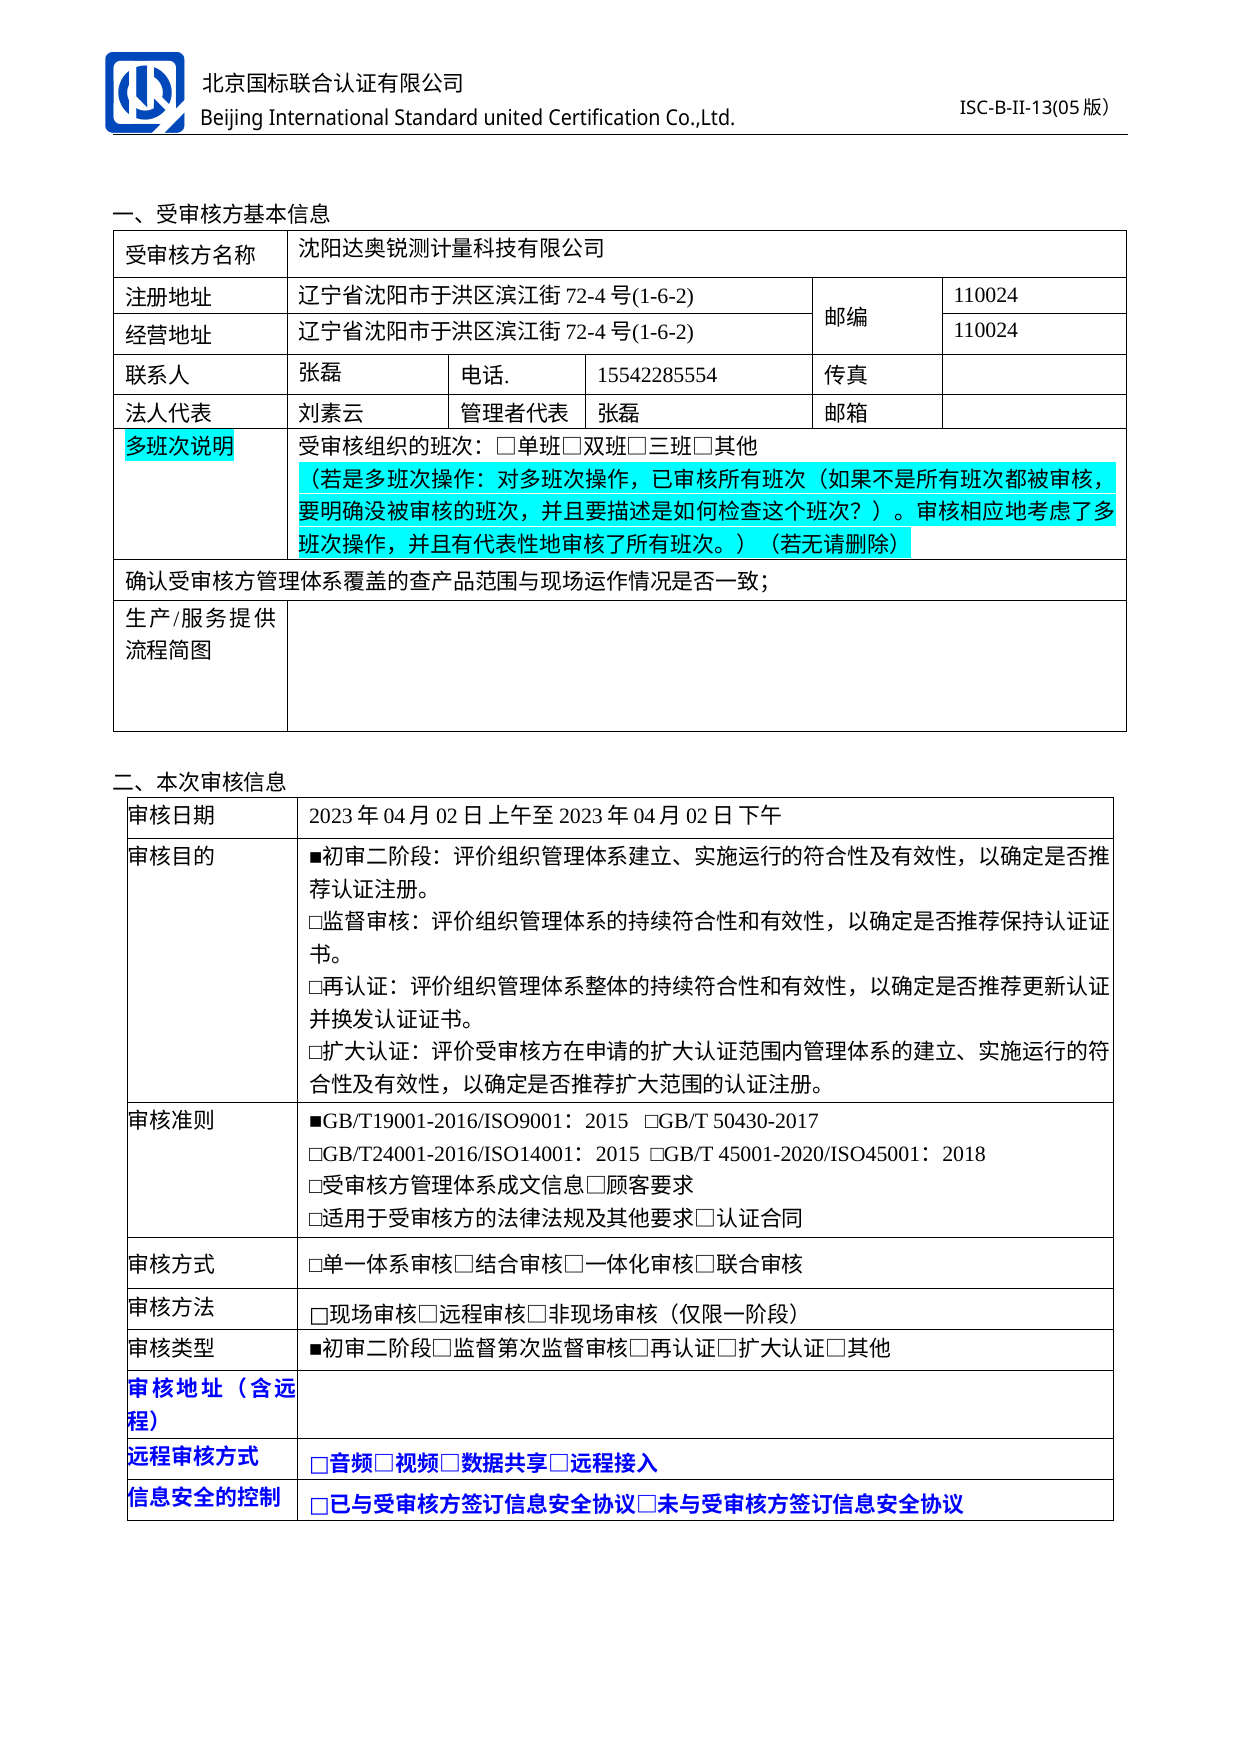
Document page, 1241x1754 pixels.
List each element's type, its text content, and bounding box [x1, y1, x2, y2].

table_cell 审核目的 [128, 839, 297, 1102]
table_cell □已与受审核方签订信息安全协议□未与受审核方签订信息安全协议 [298, 1480, 1113, 1519]
table_cell 刘素云 [288, 395, 448, 428]
text 二、本次审核信息 [112, 764, 1128, 797]
table_cell 辽宁省沈阳市于洪区滨江街72-4号(1-6-2) [288, 314, 812, 353]
table_cell [943, 355, 1126, 394]
table_cell 审核方法 [128, 1289, 297, 1329]
table_cell 110024 [943, 314, 1126, 353]
table_cell 张磊 [288, 355, 448, 394]
table_cell □音频□视频□数据共享□远程接入 [298, 1439, 1113, 1479]
table_cell 注册地址 [114, 278, 287, 313]
table_cell 确认受审核方管理体系覆盖的查产品范围与现场运作情况是否一致； [114, 560, 1126, 599]
table_cell 15542285554 [586, 355, 812, 394]
table_cell 电话. [449, 355, 585, 394]
table_cell 远程审核方式 [128, 1439, 297, 1479]
table_cell ■初审二阶段：评价组织管理体系建立、实施运行的符合性及有效性，以确定是否推荐认证注册。 □监督审核：评价组织管理体系的持续符合性和有效性，以确定是否推荐保持认证证书。 □再认证：评价组织管理体系整体的持续符合性和有效性，以确定是否推荐更新认证并换发认证证书。 □扩大认证：评价受审核方在申请的扩大认证范围内管理体系的建立、实施运行的符合性及有效性，以确定是否推荐扩大范围的认证注册。 □其他： [298, 839, 1113, 1102]
table_cell 审核地址（含远程） [128, 1371, 297, 1438]
table_cell □现场审核□远程审核□非现场审核（仅限一阶段） [298, 1289, 1113, 1329]
table_cell 辽宁省沈阳市于洪区滨江街72-4号(1-6-2) [288, 278, 812, 313]
table_cell □单一体系审核□结合审核□一体化审核□联合审核 [298, 1238, 1113, 1288]
table_cell 邮编 [813, 278, 942, 353]
table_header 受审核方名称 [114, 231, 287, 277]
table_cell [943, 395, 1126, 428]
table_cell ■GB/T19001-2016/ISO9001：2015 □GB/T 50430-2017 □GB/T24001-2016/ISO14001：2015 □GB/T 45001-2020/ISO45001：2018 □受审核方管理体系成文信息□顾客要求 □适用于受审核方的法律法规及其他要求□认证合同 [298, 1103, 1113, 1237]
table_cell 信息安全的控制 [128, 1480, 297, 1519]
table_cell [298, 1371, 1113, 1438]
table_cell 张磊 [586, 395, 812, 428]
table_cell 管理者代表 [449, 395, 585, 428]
table_cell 受审核组织的班次：□单班□双班□三班□其他 （若是多班次操作：对多班次操作，已审核所有班次（如果不是所有班次都被审核，要明确没被审核的班次，并且要描述是如何检查这个班次？）。审核相应地考虑了多班次操作，并且有代表性地审核了所有班次。）（若无请删除） [288, 429, 1126, 559]
table_cell 法人代表 [114, 395, 287, 428]
table_header 审核日期 [128, 798, 297, 838]
table_cell ■初审二阶段□监督第次监督审核□再认证□扩大认证□其他 [298, 1330, 1113, 1370]
table_cell 多班次说明 [114, 429, 287, 559]
table_cell 审核类型 [128, 1330, 297, 1370]
table_cell 生产/服务提供流程简图 [114, 601, 287, 731]
table_cell 经营地址 [114, 314, 287, 353]
picture [105, 52, 185, 133]
table_cell 联系人 [114, 355, 287, 394]
table_cell 审核方式 [128, 1238, 297, 1288]
text 一、受审核方基本信息 [112, 197, 1128, 229]
table_cell [288, 601, 1126, 731]
table_cell 传真 [813, 355, 942, 394]
table_cell 审核准则 [128, 1103, 297, 1237]
table_header 沈阳达奥锐测计量科技有限公司 [288, 231, 1126, 277]
table_cell 邮箱 [813, 395, 942, 428]
table_cell 110024 [943, 278, 1126, 313]
table_header 2023年04月02日 上午至2023年04月02日 下午 [298, 798, 1113, 838]
